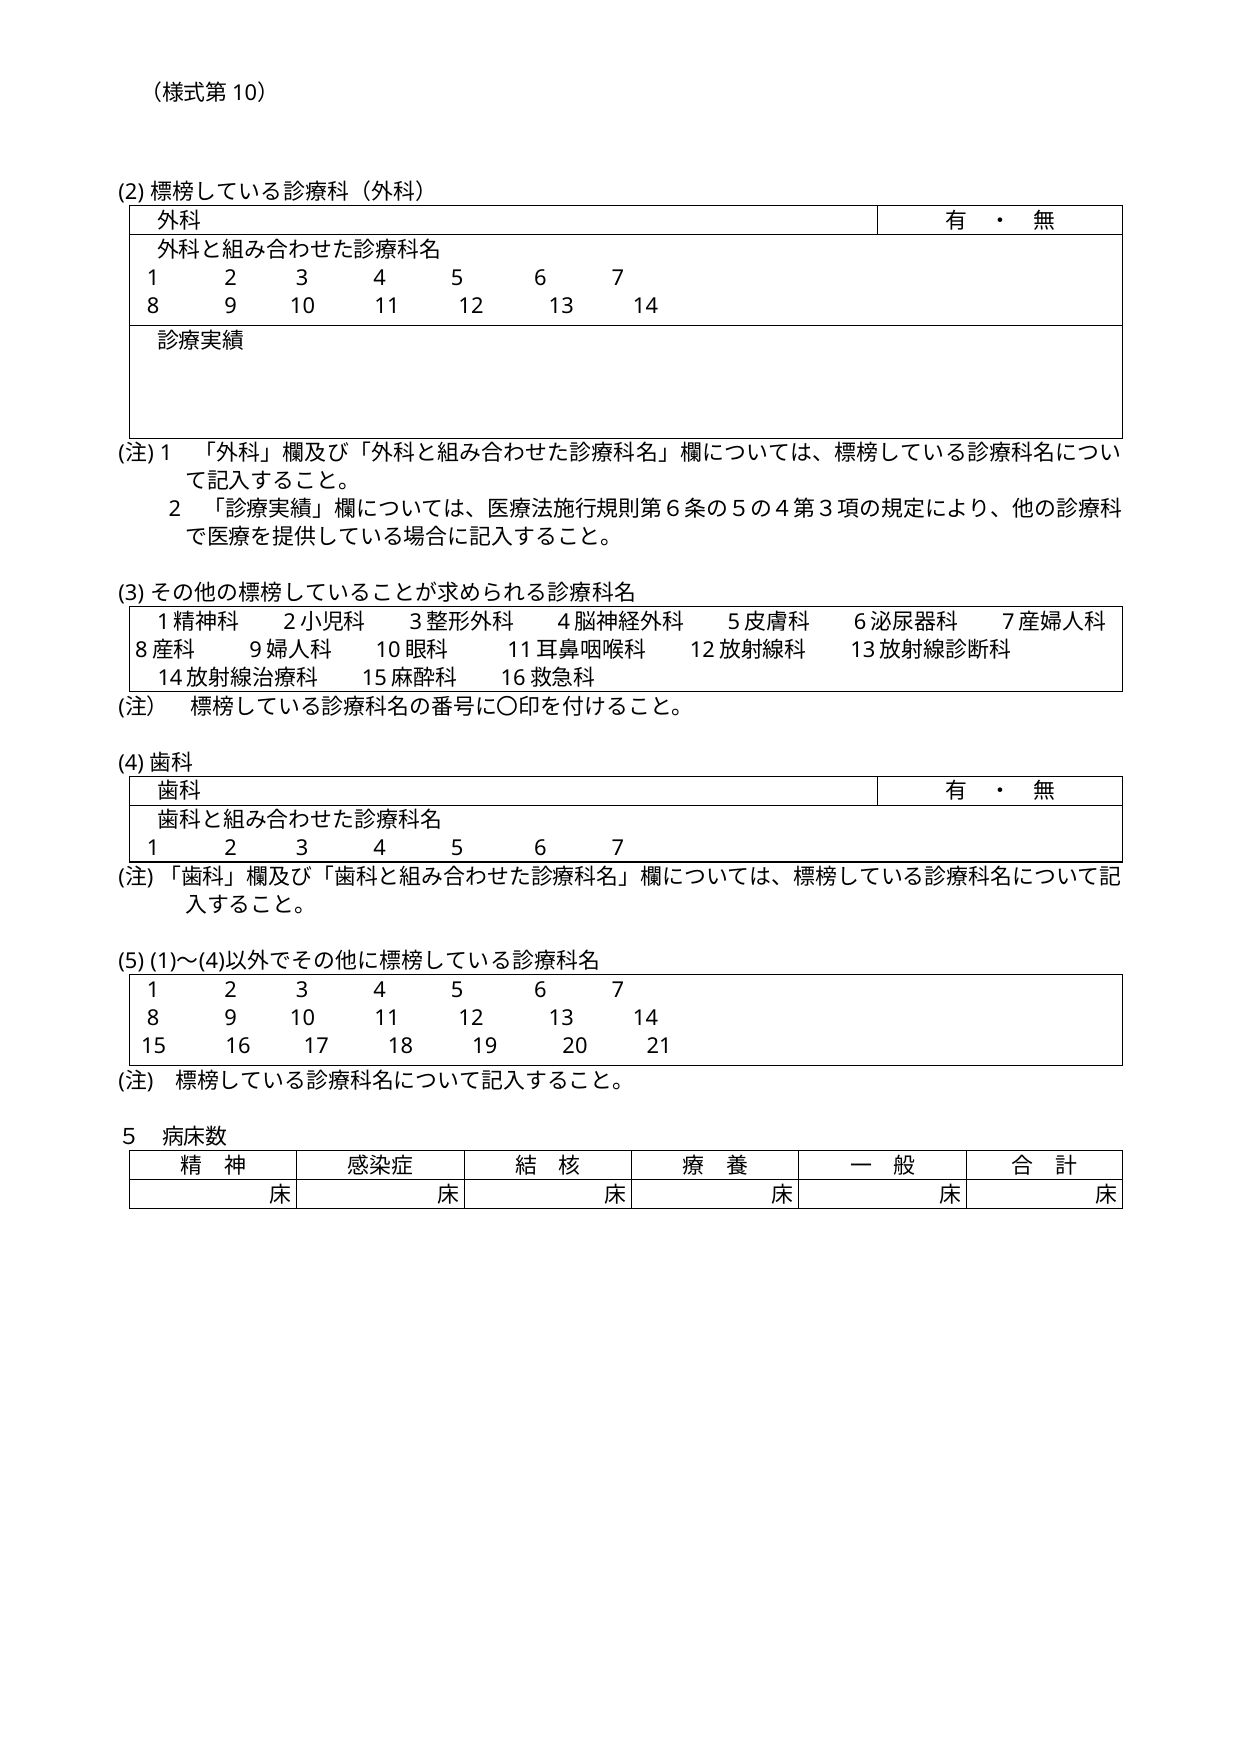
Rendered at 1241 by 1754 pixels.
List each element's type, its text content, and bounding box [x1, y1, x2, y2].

text (4) 歯科 [118, 748, 1122, 776]
table_header 有 ・ 無 [878, 206, 1122, 234]
text ５ 病床数 [118, 1122, 1122, 1150]
text (注) 「歯科」欄及び「歯科と組み合わせた診療科名」欄については、標榜している診療科名について記入すること。 [118, 862, 1122, 918]
table_header 歯科 [130, 777, 877, 804]
table_cell 床 [130, 1180, 296, 1208]
table_cell 床 [632, 1180, 798, 1208]
table_header 療 養 [632, 1151, 798, 1179]
table_cell 床 [465, 1180, 631, 1208]
table_header 結 核 [465, 1151, 631, 1179]
text (注） 標榜している診療科名の番号に〇印を付けること。 [118, 692, 1122, 720]
text (5) (1)～(4)以外でその他に標榜している診療科名 [118, 946, 1122, 974]
text (注) 標榜している診療科名について記入すること。 [118, 1066, 1122, 1094]
table_header 1 2 3 4 5 6 7 8 9 10 11 12 13 14 15 16 17 18 19 20 21 [130, 975, 1122, 1065]
table_cell 診療実績 [130, 326, 1122, 437]
table_cell 外科と組み合わせた診療科名 1 2 3 4 5 6 7 8 9 10 11 12 13 14 [130, 235, 1122, 325]
table_header 感染症 [297, 1151, 464, 1179]
table_cell 床 [297, 1180, 464, 1208]
table_cell 床 [967, 1180, 1122, 1208]
text 2 「診療実績」欄については、医療法施行規則第６条の５の４第３項の規定により、他の診療科で医療を提供している場合に記入すること。 [163, 494, 1122, 550]
text (2) 標榜している診療科（外科） [118, 177, 1122, 205]
table_header 外科 [130, 206, 877, 234]
table_cell 床 [799, 1180, 966, 1208]
text (注) 1 「外科」欄及び「外科と組み合わせた診療科名」欄については、標榜している診療科名について記入すること。 [118, 438, 1122, 494]
table_cell 歯科と組み合わせた診療科名 1 2 3 4 5 6 7 [130, 806, 1122, 861]
table_header 一 般 [799, 1151, 966, 1179]
table_header 合 計 [967, 1151, 1122, 1179]
text (3) その他の標榜していることが求められる診療科名 [118, 578, 1122, 606]
table_header 1精神科 2小児科 3整形外科 4脳神経外科 5皮膚科 6泌尿器科 7産婦人科 8産科 9婦人科 10眼科 11耳鼻咽喉科 12放射線科 13放射線診断科 14放射線治療科 15麻酔科 16救急科 [130, 607, 1122, 691]
table_header 精 神 [130, 1151, 296, 1179]
table_header 有 ・ 無 [878, 777, 1122, 804]
